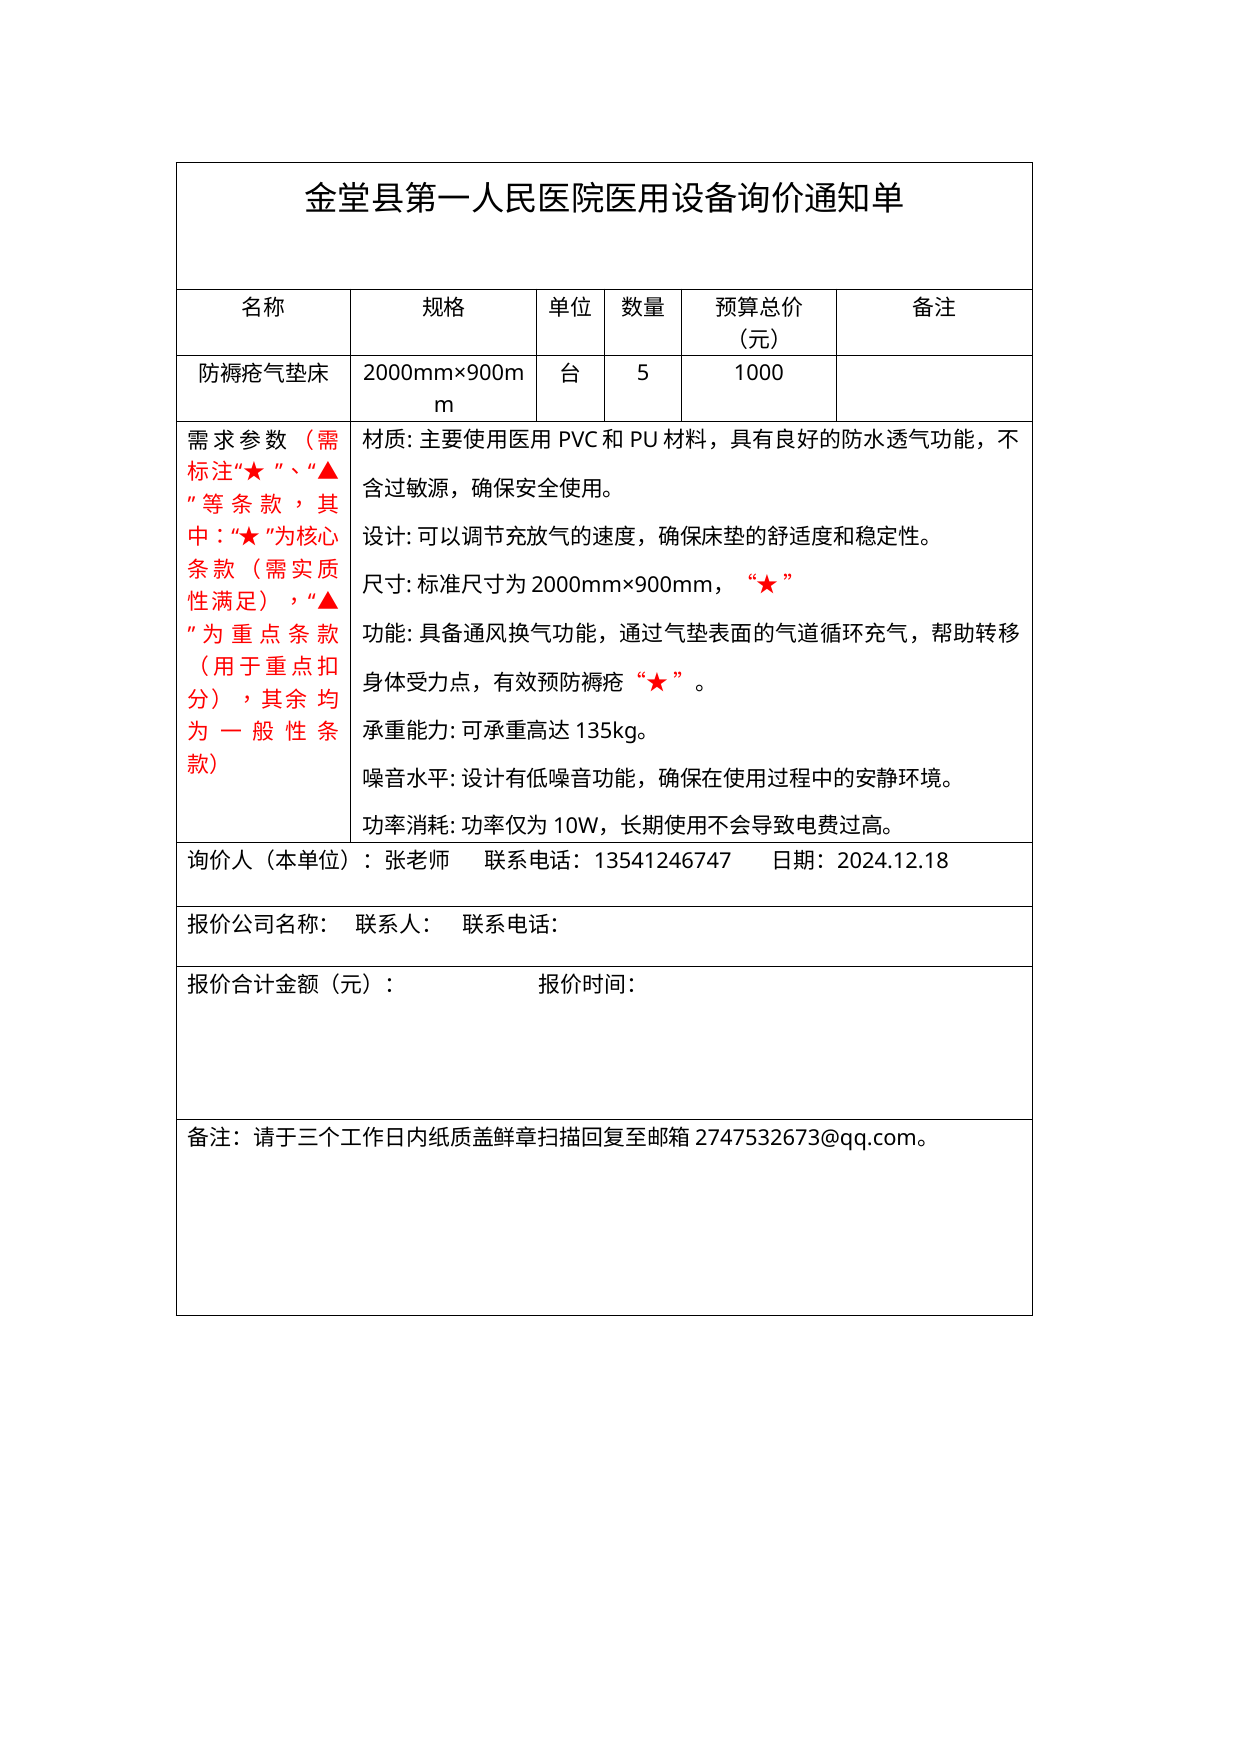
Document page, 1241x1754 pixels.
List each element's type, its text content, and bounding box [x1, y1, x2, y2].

table_cell 名称 [177, 290, 350, 354]
table_cell 1000 [682, 356, 836, 421]
table_cell 台 [537, 356, 604, 421]
table_cell 2000mm×900mm [351, 356, 536, 421]
table_cell 单位 [537, 290, 604, 354]
table_cell 备注 [837, 290, 1032, 354]
table_cell 需求参数（需标注“★ ”、“▲ ”等条款，其中：“★ ”为核心条款（需实质性满足），“▲ ”为重点条款（用于重点扣分），其余 均为一般性条款） [177, 422, 350, 842]
table_cell 规格 [351, 290, 536, 354]
table_cell 报价合计金额（元）： 报价时间： [177, 967, 1032, 1118]
table_cell 报价公司名称： 联系人： 联系电话： [177, 907, 1032, 966]
table_header 金堂县第一人民医院医用设备询价通知单 [177, 163, 1032, 288]
table_cell [837, 356, 1032, 421]
table_cell 材质: 主要使用医用PVC和PU材料，具有良好的防水透气功能，不含过敏源，确保安全使用。 设计: 可以调节充放气的速度，确保床垫的舒适度和稳定性。 尺寸: 标准尺寸为2000mm×900mm，“★ ” 功能: 具备通风换气功能，通过气垫表面的气道循环充气，帮助转移身体受力点，有效预防褥疮“★ ”。 承重能力: 可承重高达135kg。 噪音水平: 设计有低噪音功能，确保在使用过程中的安静环境。 功率消耗: 功率仅为10W，长期使用不会导致电费过高。 [351, 422, 1032, 842]
table_cell 防褥疮气垫床 [177, 356, 350, 421]
table_cell 询价人（本单位）：张老师 联系电话：13541246747 日期：2024.12.18 [177, 843, 1032, 906]
table_cell 数量 [605, 290, 681, 354]
table_cell 预算总价（元） [682, 290, 836, 354]
table_cell 备注：请于三个工作日内纸质盖鲜章扫描回复至邮箱2747532673@qq.com。 [177, 1120, 1032, 1314]
table_cell 5 [605, 356, 681, 421]
